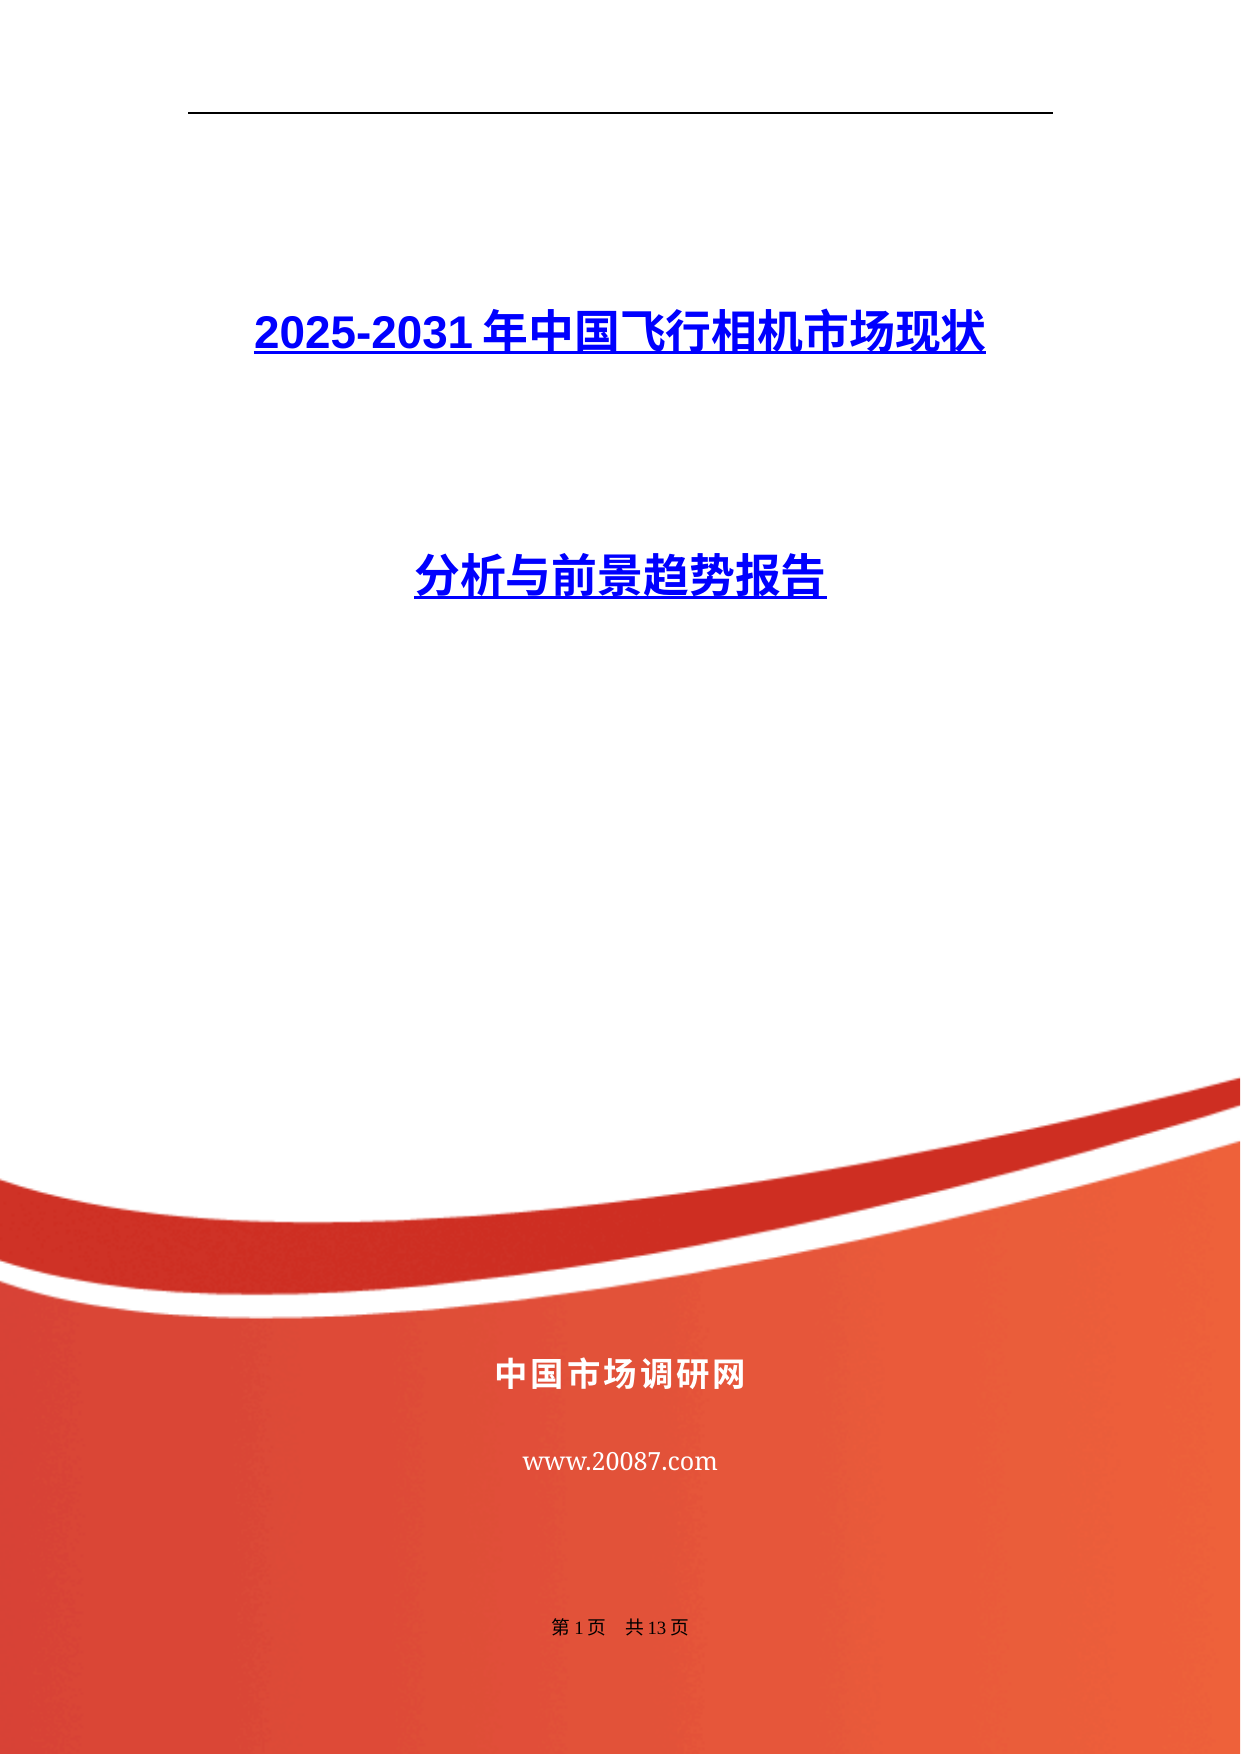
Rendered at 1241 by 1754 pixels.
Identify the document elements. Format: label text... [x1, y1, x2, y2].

subtitle 中国市场调研网 [187, 1339, 1053, 1404]
picture [0, 1006, 1241, 1754]
table_header 2025-2031年中国飞行相机市场现状分析与前景趋势报告 [188, 207, 1053, 773]
text www.20087.com [187, 1428, 1053, 1493]
